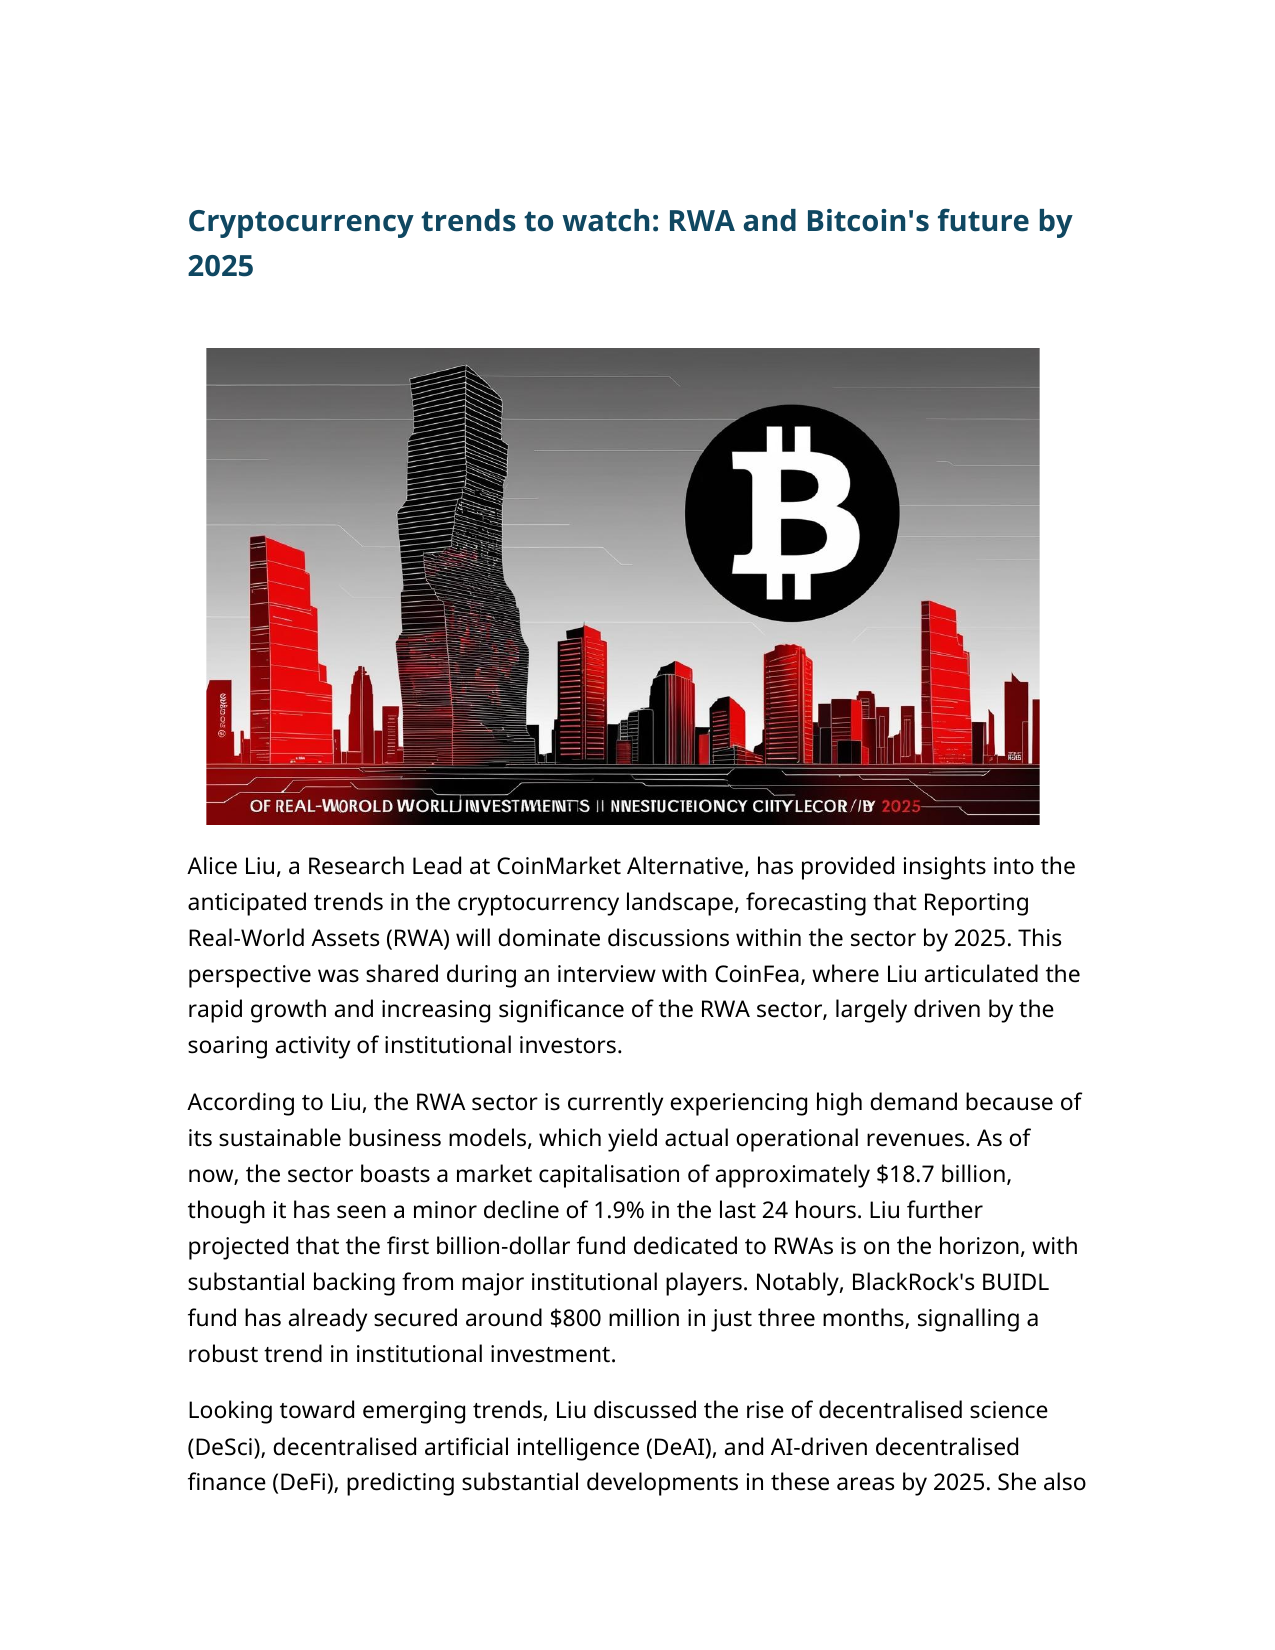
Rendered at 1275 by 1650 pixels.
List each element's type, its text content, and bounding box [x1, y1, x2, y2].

picture [206, 348, 1040, 825]
text According to Liu, the RWA sector is currently experiencing high demand because of its sustainable business models, which yield actual operational revenues. As of now, the sector boasts a market capitalisation of approximately $18.7 billion, though it has seen a minor decline of 1.9% in the last 24 hours. Liu further projected that the first billion-dollar fund dedicated to RWAs is on the horizon, with substantial backing from major institutional players. Notably, BlackRock's BUIDL fund has already secured around $800 million in just three months, signalling a robust trend in institutional investment. [187, 1086, 1087, 1369]
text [187, 1394, 1087, 1498]
subtitle Cryptocurrency trends to watch: RWA and Bitcoin's future by 2025 [187, 200, 1087, 285]
text Alice Liu, a Research Lead at CoinMarket Alternative, has provided insights into the anticipated trends in the cryptocurrency landscape, forecasting that Reporting Real-World Assets (RWA) will dominate discussions within the sector by 2025. This perspective was shared during an interview with CoinFea, where Liu articulated the rapid growth and increasing significance of the RWA sector, largely driven by the soaring activity of institutional investors. [187, 850, 1087, 1061]
